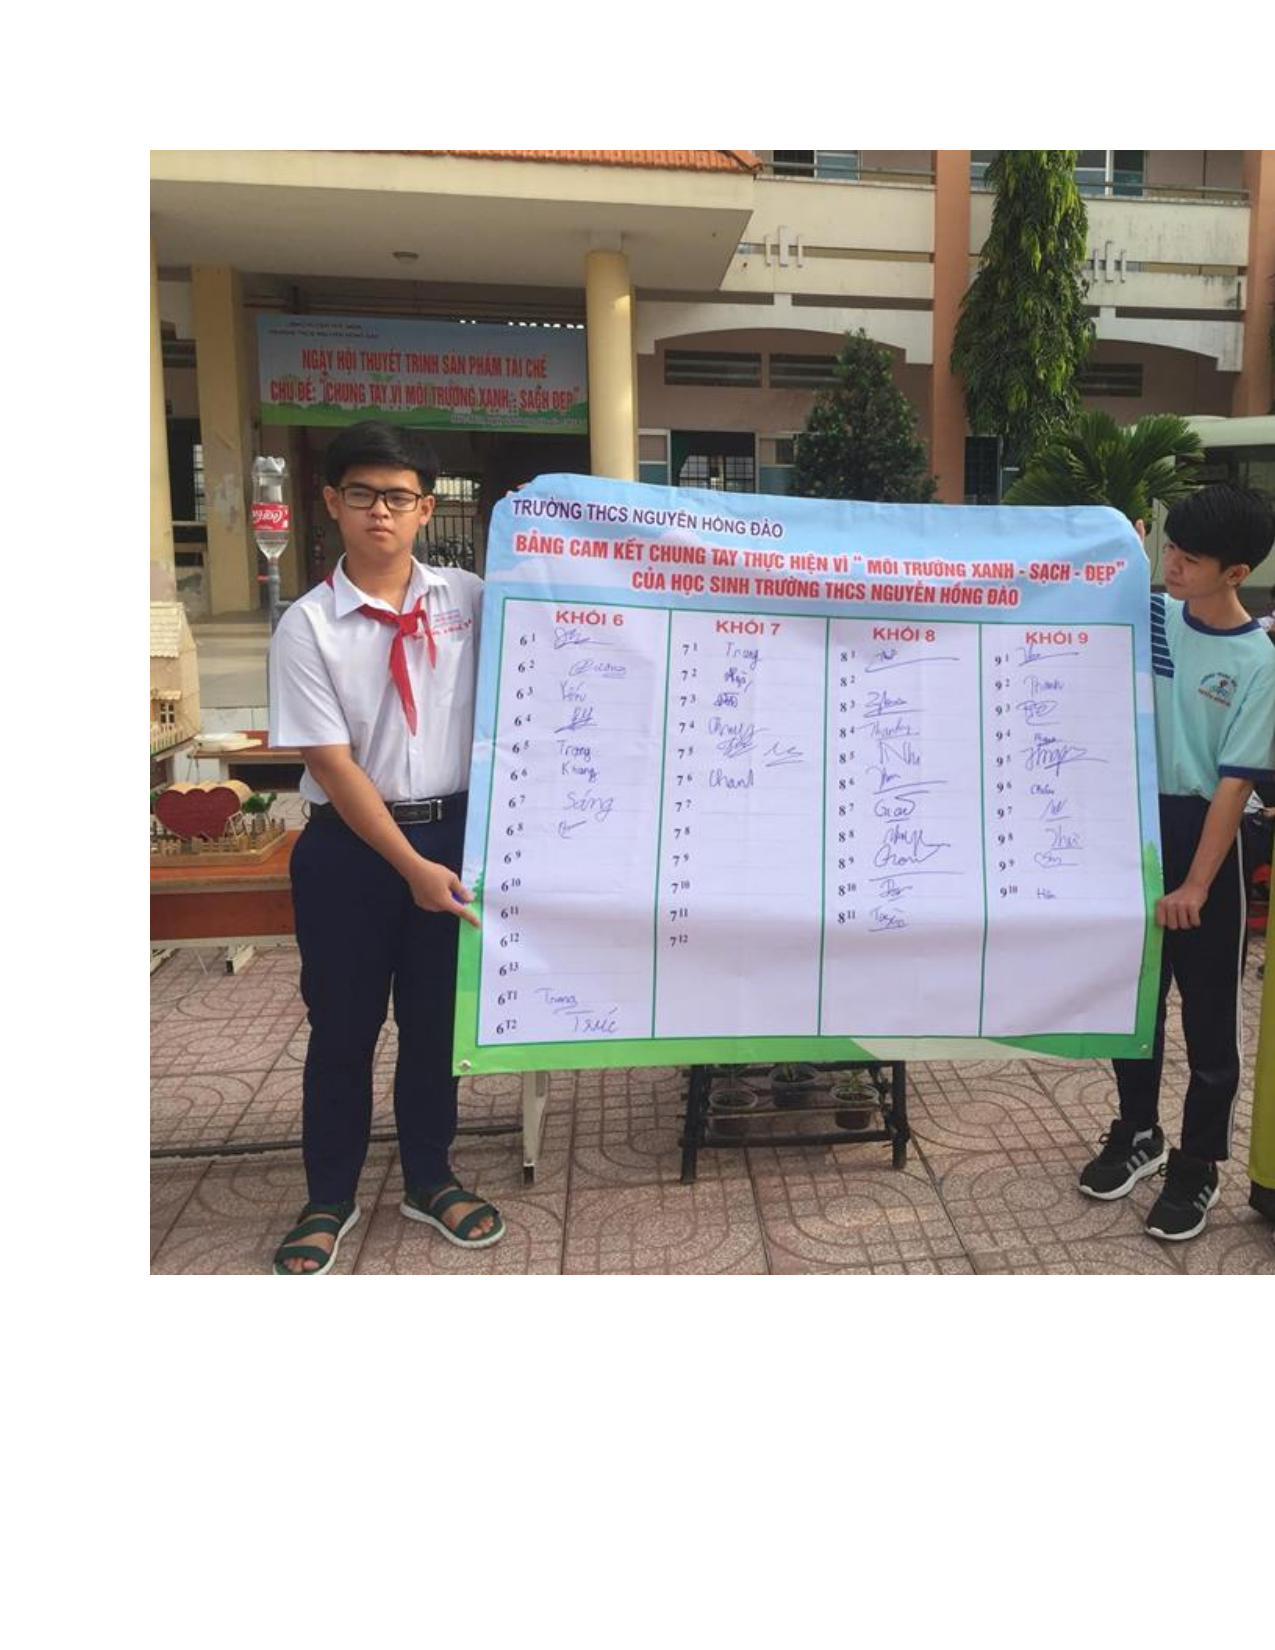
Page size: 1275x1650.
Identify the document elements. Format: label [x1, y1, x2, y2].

picture [150, 150, 1275, 1275]
